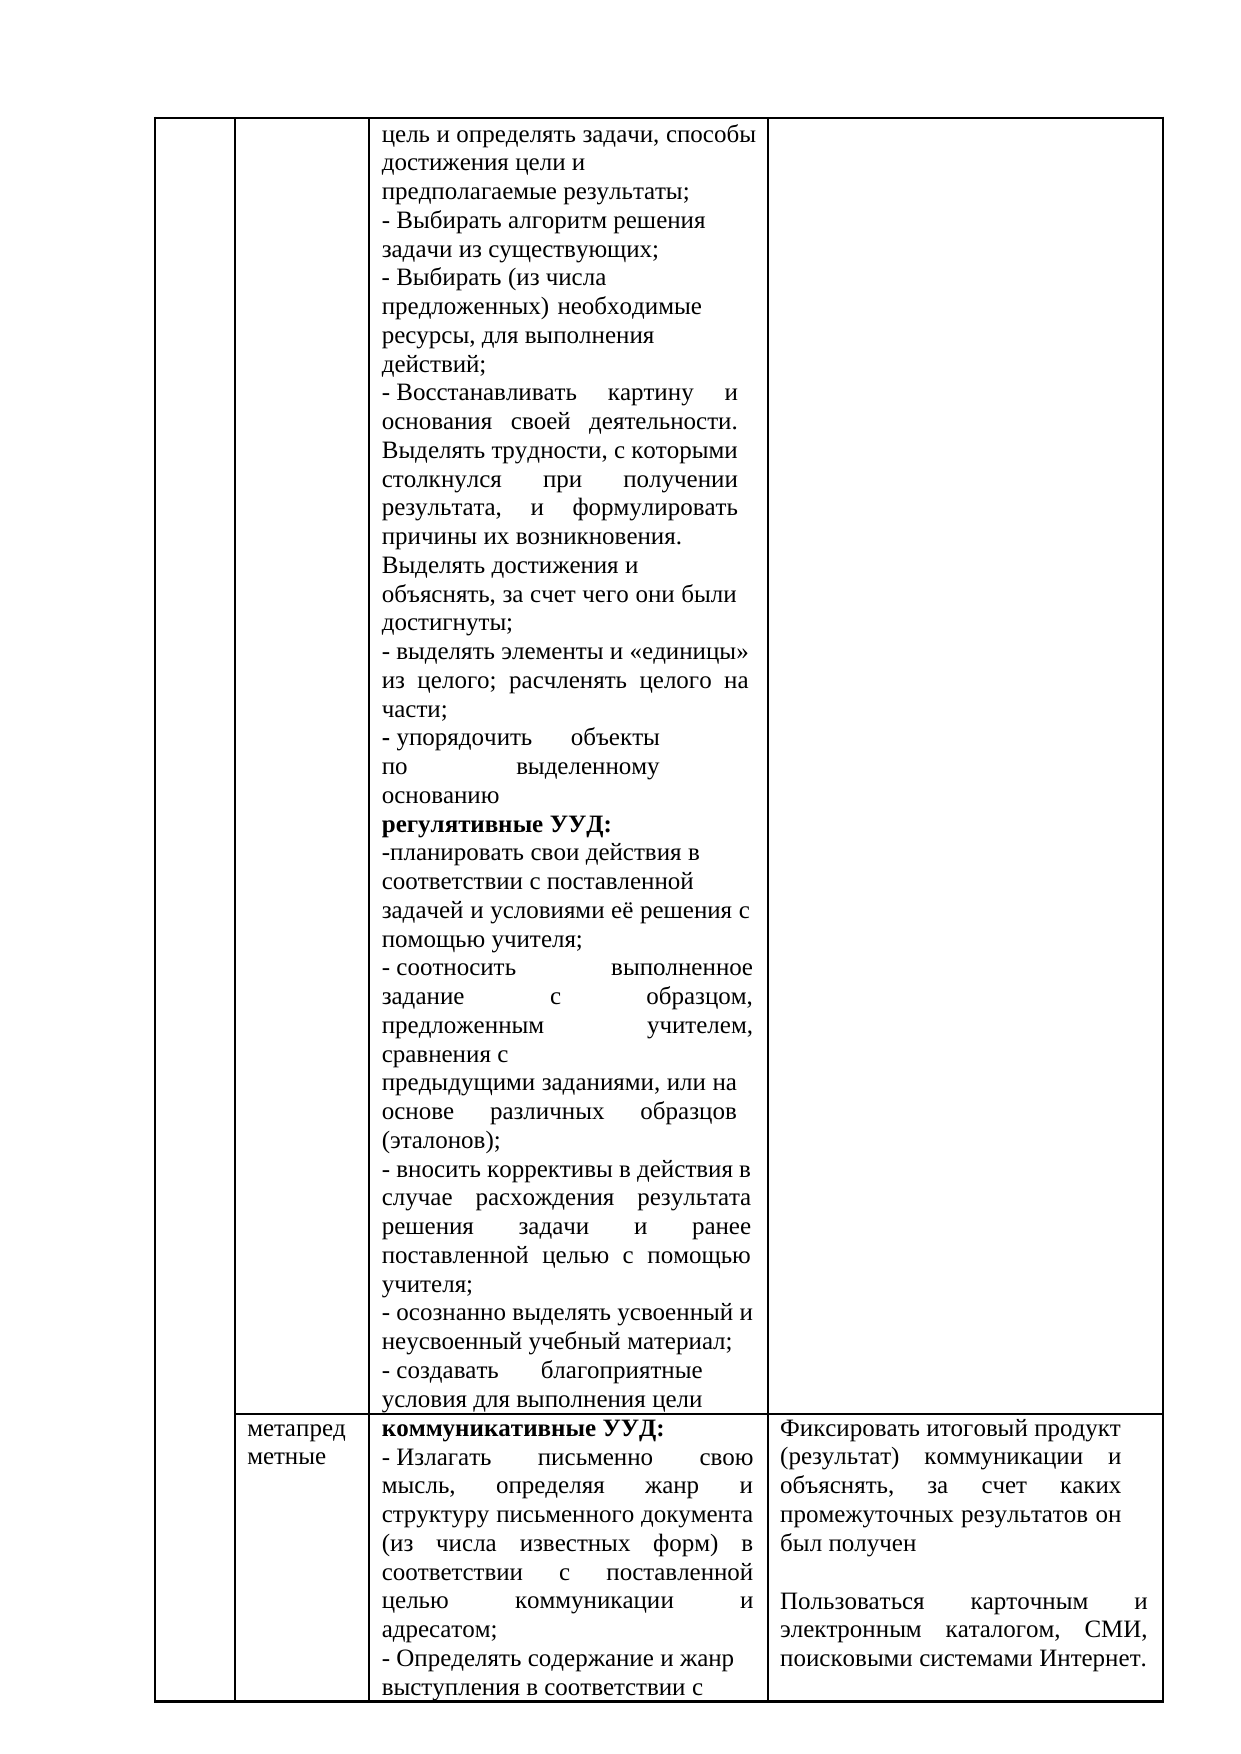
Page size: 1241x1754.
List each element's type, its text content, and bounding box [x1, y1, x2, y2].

table_header [769, 119, 1162, 1412]
table_header [236, 119, 368, 1412]
table_cell метапред метные [236, 1415, 368, 1700]
table_header [156, 119, 234, 1700]
table_cell Фиксировать итоговый продукт (результат) коммуникации и объяснять, за счет каких промежуточных результатов он был получен Пользоваться карточным и электронным каталогом, СМИ, поисковыми системами Интернет. [769, 1415, 1162, 1700]
table_cell коммуникативные УУД: Излагать письменно свою мысль, определяя жанр и структуру письменного документа (из числа известных форм) в соответствии с поставленной целью коммуникации и адресатом; Определять содержание и жанр выступления в соответствии с [370, 1415, 767, 1700]
table_header цель и определять задачи, способы достижения цели и предполагаемые результаты; Выбирать алгоритм решения задачи из существующих; Выбирать (из числа предложенных) необходимые ресурсы, для выполнения действий; Восстанавливать картину и основания своей деятельности. Выделять трудности, с которыми столкнулся при получении результата, и формулировать причины их возникновения. Выделять достижения и объяснять, за счет чего они были достигнуты; выделять элементы и «единицы» из целого; расчленять целого на части; упорядочить объекты по выделенному основанию регулятивные УУД: -планировать свои действия в соответствии с поставленной задачей и условиями её решения с помощью учителя; соотносить выполненное задание с образцом, предложенным учителем, сравнения с предыдущими заданиями, или на основе различных образцов (эталонов); вносить коррективы в действия в случае расхождения результата решения задачи и ранее поставленной целью с помощью учителя; осознанно выделять усвоенный и неусвоенный учебный материал; создавать благоприятные условия для выполнения цели [370, 119, 767, 1412]
